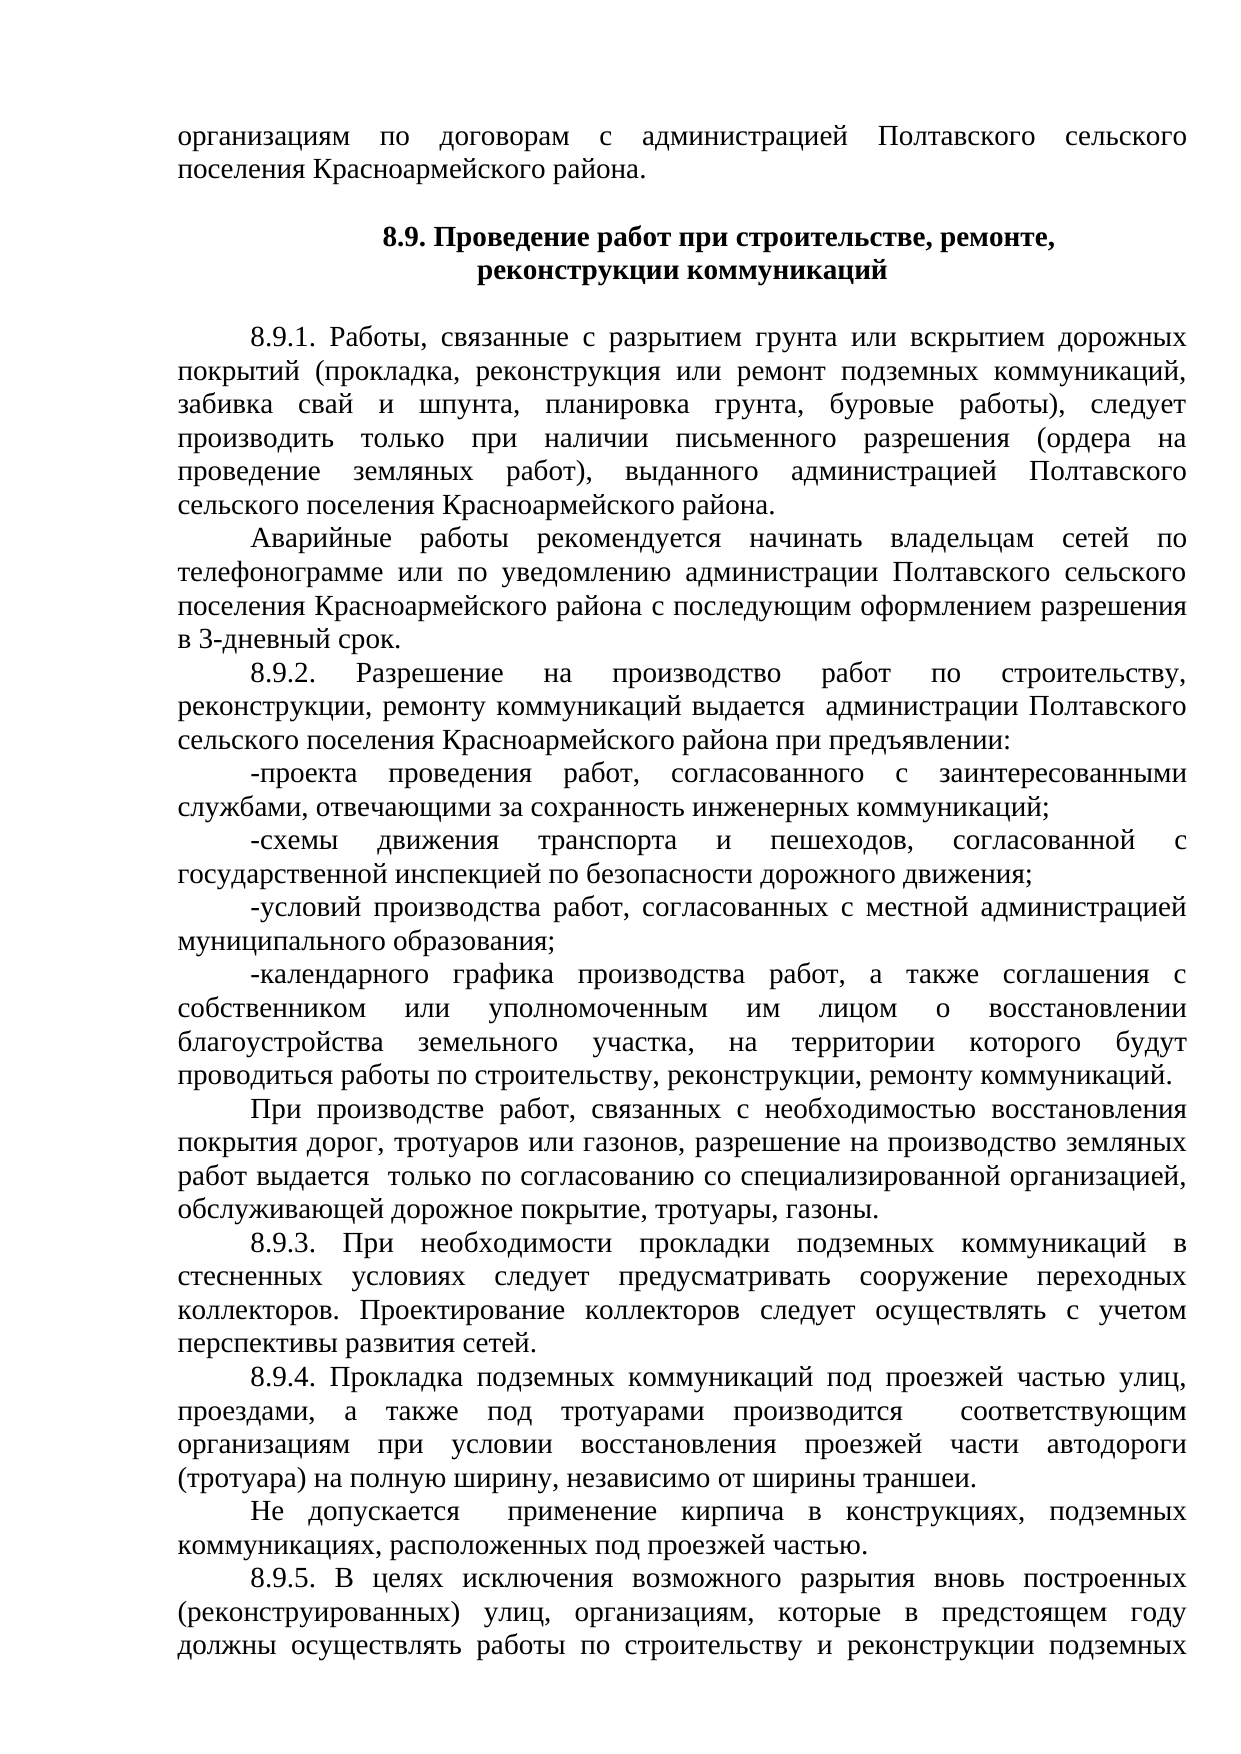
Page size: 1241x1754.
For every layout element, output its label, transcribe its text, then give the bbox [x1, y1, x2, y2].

text -схемы движения транспорта и пешеходов, согласованной с государственной инспекцией по безопасности дорожного движения; [177, 822, 1187, 889]
text -проекта проведения работ, согласованного с заинтересованными службами, отвечающими за сохранность инженерных коммуникаций; [177, 755, 1187, 822]
text 8.9.3. При необходимости прокладки подземных коммуникаций в стесненных условиях следует предусматривать сооружение переходных коллекторов. Проектирование коллекторов следует осуществлять с учетом перспективы развития сетей. [177, 1225, 1187, 1359]
text 8.9.4. Прокладка подземных коммуникаций под проезжей частью улиц, проездами, а также под тротуарами производится соответствующим организациям при условии восстановления проезжей части автодороги (тротуара) на полную ширину, независимо от ширины траншеи. [177, 1359, 1187, 1493]
text 8.9.1. Работы, связанные с разрытием грунта или вскрытием дорожных покрытий (прокладка, реконструкция или ремонт подземных коммуникаций, забивка свай и шпунта, планировка грунта, буровые работы), следует производить только при наличии письменного разрешения (ордера на проведение земляных работ), выданного администрацией Полтавского сельского поселения Красноармейского района. [177, 319, 1187, 521]
text При производстве работ, связанных с необходимостью восстановления покрытия дорог, тротуаров или газонов, разрешение на производство земляных работ выдается только по согласованию со специализированной организацией, обслуживающей дорожное покрытие, тротуары, газоны. [177, 1091, 1187, 1225]
text 8.9.2. Разрешение на производство работ по строительству, реконструкции, ремонту коммуникаций выдается администрации Полтавского сельского поселения Красноармейского района при предъявлении: [177, 655, 1187, 755]
text -календарного графика производства работ, а также соглашения с собственником или уполномоченным им лицом о восстановлении благоустройства земельного участка, на территории которого будут проводиться работы по строительству, реконструкции, ремонту коммуникаций. [177, 957, 1187, 1091]
text -условий производства работ, согласованных с местной администрацией муниципального образования; [177, 889, 1187, 957]
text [177, 1560, 1187, 1661]
subtitle 8.9. Проведение работ при строительстве, ремонте, реконструкции коммуникаций [177, 219, 1187, 286]
text Аварийные работы рекомендуется начинать владельцам сетей по телефонограмме или по уведомлению администрации Полтавского сельского поселения Красноармейского района с последующим оформлением разрешения в 3-дневный срок. [177, 521, 1187, 655]
text Не допускается применение кирпича в конструкциях, подземных коммуникациях, расположенных под проезжей частью. [177, 1493, 1187, 1560]
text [177, 118, 1187, 185]
